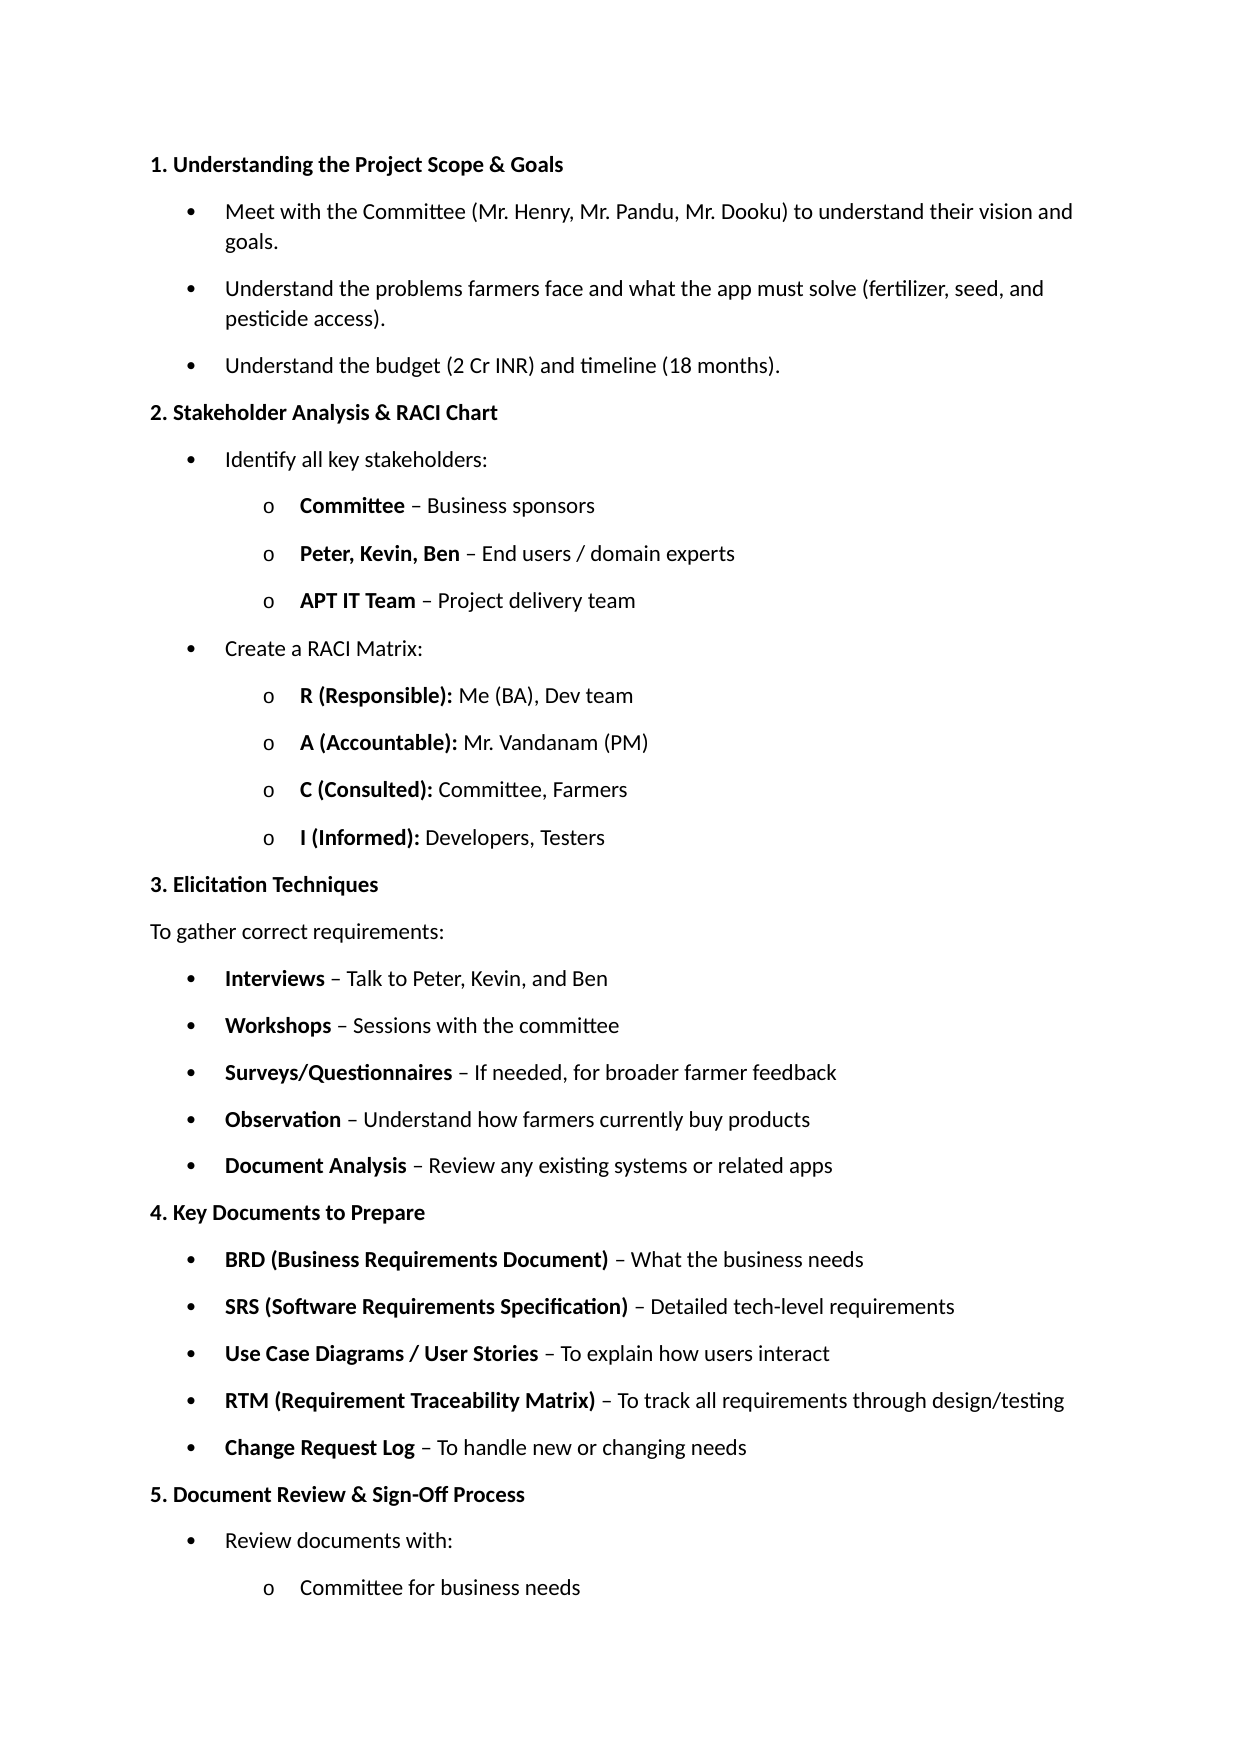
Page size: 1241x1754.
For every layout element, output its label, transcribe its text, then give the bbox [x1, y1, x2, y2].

list Understand the problems farmers face and what the app must solve (fertilizer, seed, and pesticide access). [187, 274, 1090, 332]
text 2. Stakeholder Analysis & RACI Chart [150, 398, 1090, 426]
list SRS (Software Requirements Specification) – Detailed tech-level requirements [187, 1292, 1090, 1320]
list Meet with the Committee (Mr. Henry, Mr. Pandu, Mr. Dooku) to understand their vision and goals. [187, 197, 1090, 255]
list BRD (Business Requirements Document) – What the business needs [187, 1245, 1090, 1273]
list Interviews – Talk to Peter, Kevin, and Ben [187, 964, 1090, 992]
list Understand the budget (2 Cr INR) and timeline (18 months). [187, 351, 1090, 379]
text 3. Elicitation Techniques [150, 870, 1090, 898]
list Peter, Kevin, Ben – End users / domain experts [262, 539, 1090, 568]
list Change Request Log – To handle new or changing needs [187, 1433, 1090, 1461]
list Observation – Understand how farmers currently buy products [187, 1105, 1090, 1133]
list APT IT Team – Project delivery team [262, 586, 1090, 615]
list RTM (Requirement Traceability Matrix) – To track all requirements through design/testing [187, 1386, 1090, 1414]
text 4. Key Documents to Prepare [150, 1198, 1090, 1226]
list Use Case Diagrams / User Stories – To explain how users interact [187, 1339, 1090, 1367]
list Create a RACI Matrix: [187, 634, 1090, 662]
list Identify all key stakeholders: [187, 445, 1090, 473]
list R (Responsible): Me (BA), Dev team [262, 681, 1090, 709]
list C (Consulted): Committee, Farmers [262, 776, 1090, 804]
list Committee for business needs [262, 1573, 1090, 1602]
text 5. Document Review & Sign-Off Process [150, 1480, 1090, 1508]
list Committee – Business sponsors [262, 492, 1090, 520]
list Workshops – Sessions with the committee [187, 1011, 1090, 1039]
list A (Accountable): Mr. Vandanam (PM) [262, 728, 1090, 757]
list Document Analysis – Review any existing systems or related apps [187, 1152, 1090, 1179]
text To gather correct requirements: [150, 917, 1090, 945]
list Review documents with: [187, 1527, 1090, 1554]
list Surveys/Questionnaires – If needed, for broader farmer feedback [187, 1058, 1090, 1086]
list I (Informed): Developers, Testers [262, 823, 1090, 851]
text 1. Understanding the Project Scope & Goals [150, 150, 1090, 178]
